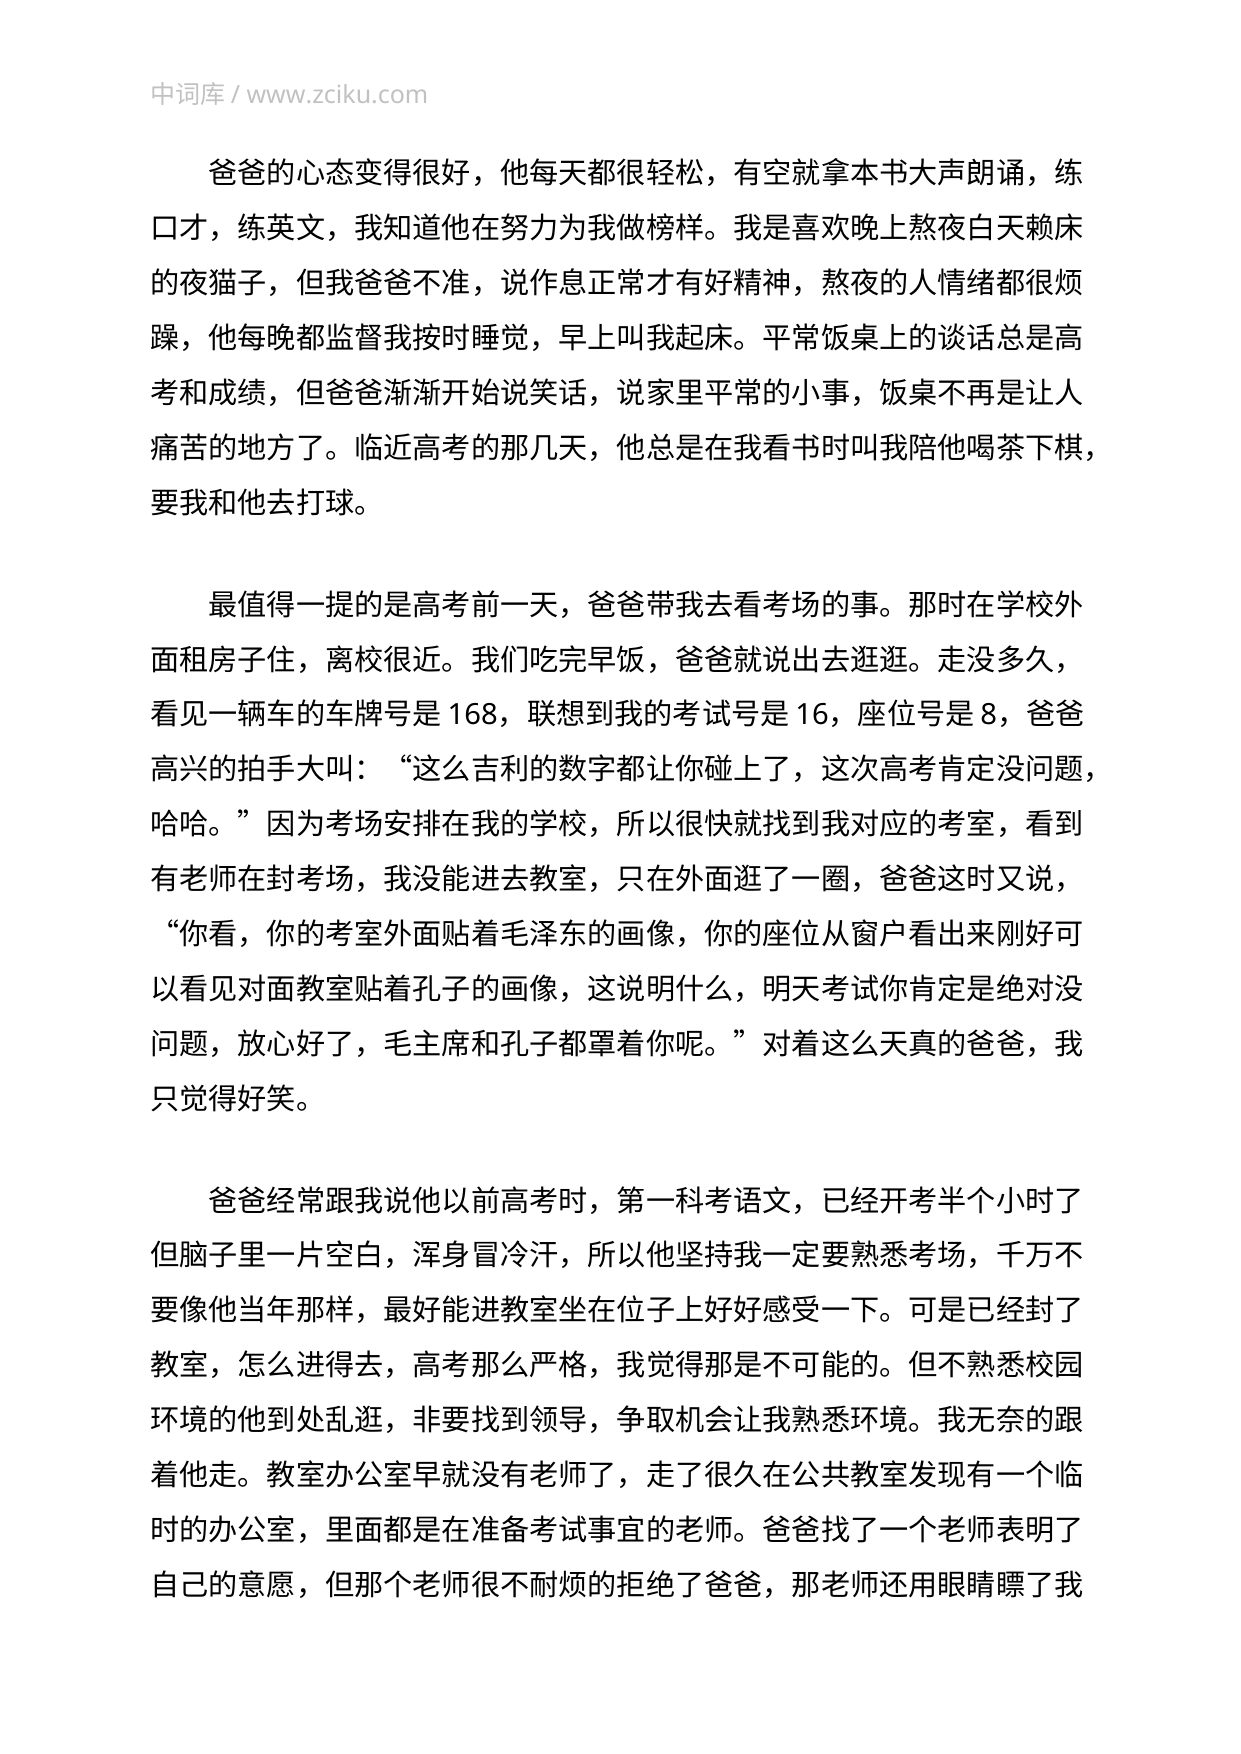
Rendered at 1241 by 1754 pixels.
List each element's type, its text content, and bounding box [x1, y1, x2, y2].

text 爸爸的心态变得很好，他每天都很轻松，有空就拿本书大声朗诵，练口才，练英文，我知道他在努力为我做榜样。我是喜欢晚上熬夜白天赖床的夜猫子，但我爸爸不准，说作息正常才有好精神，熬夜的人情绪都很烦躁，他每晚都监督我按时睡觉，早上叫我起床。平常饭桌上的谈话总是高考和成绩，但爸爸渐渐开始说笑话，说家里平常的小事，饭桌不再是让人痛苦的地方了。临近高考的那几天，他总是在我看书时叫我陪他喝茶下棋，要我和他去打球。 [150, 150, 1090, 522]
text 最值得一提的是高考前一天，爸爸带我去看考场的事。那时在学校外面租房子住，离校很近。我们吃完早饭，爸爸就说出去逛逛。走没多久，看见一辆车的车牌号是168，联想到我的考试号是16，座位号是8，爸爸高兴的拍手大叫：“这么吉利的数字都让你碰上了，这次高考肯定没问题，哈哈。”因为考场安排在我的学校，所以很快就找到我对应的考室，看到有老师在封考场，我没能进去教室，只在外面逛了一圈，爸爸这时又说，“你看，你的考室外面贴着毛泽东的画像，你的座位从窗户看出来刚好可以看见对面教室贴着孔子的画像，这说明什么，明天考试你肯定是绝对没问题，放心好了，毛主席和孔子都罩着你呢。”对着这么天真的爸爸，我只觉得好笑。 [150, 581, 1090, 1118]
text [150, 1177, 1090, 1604]
